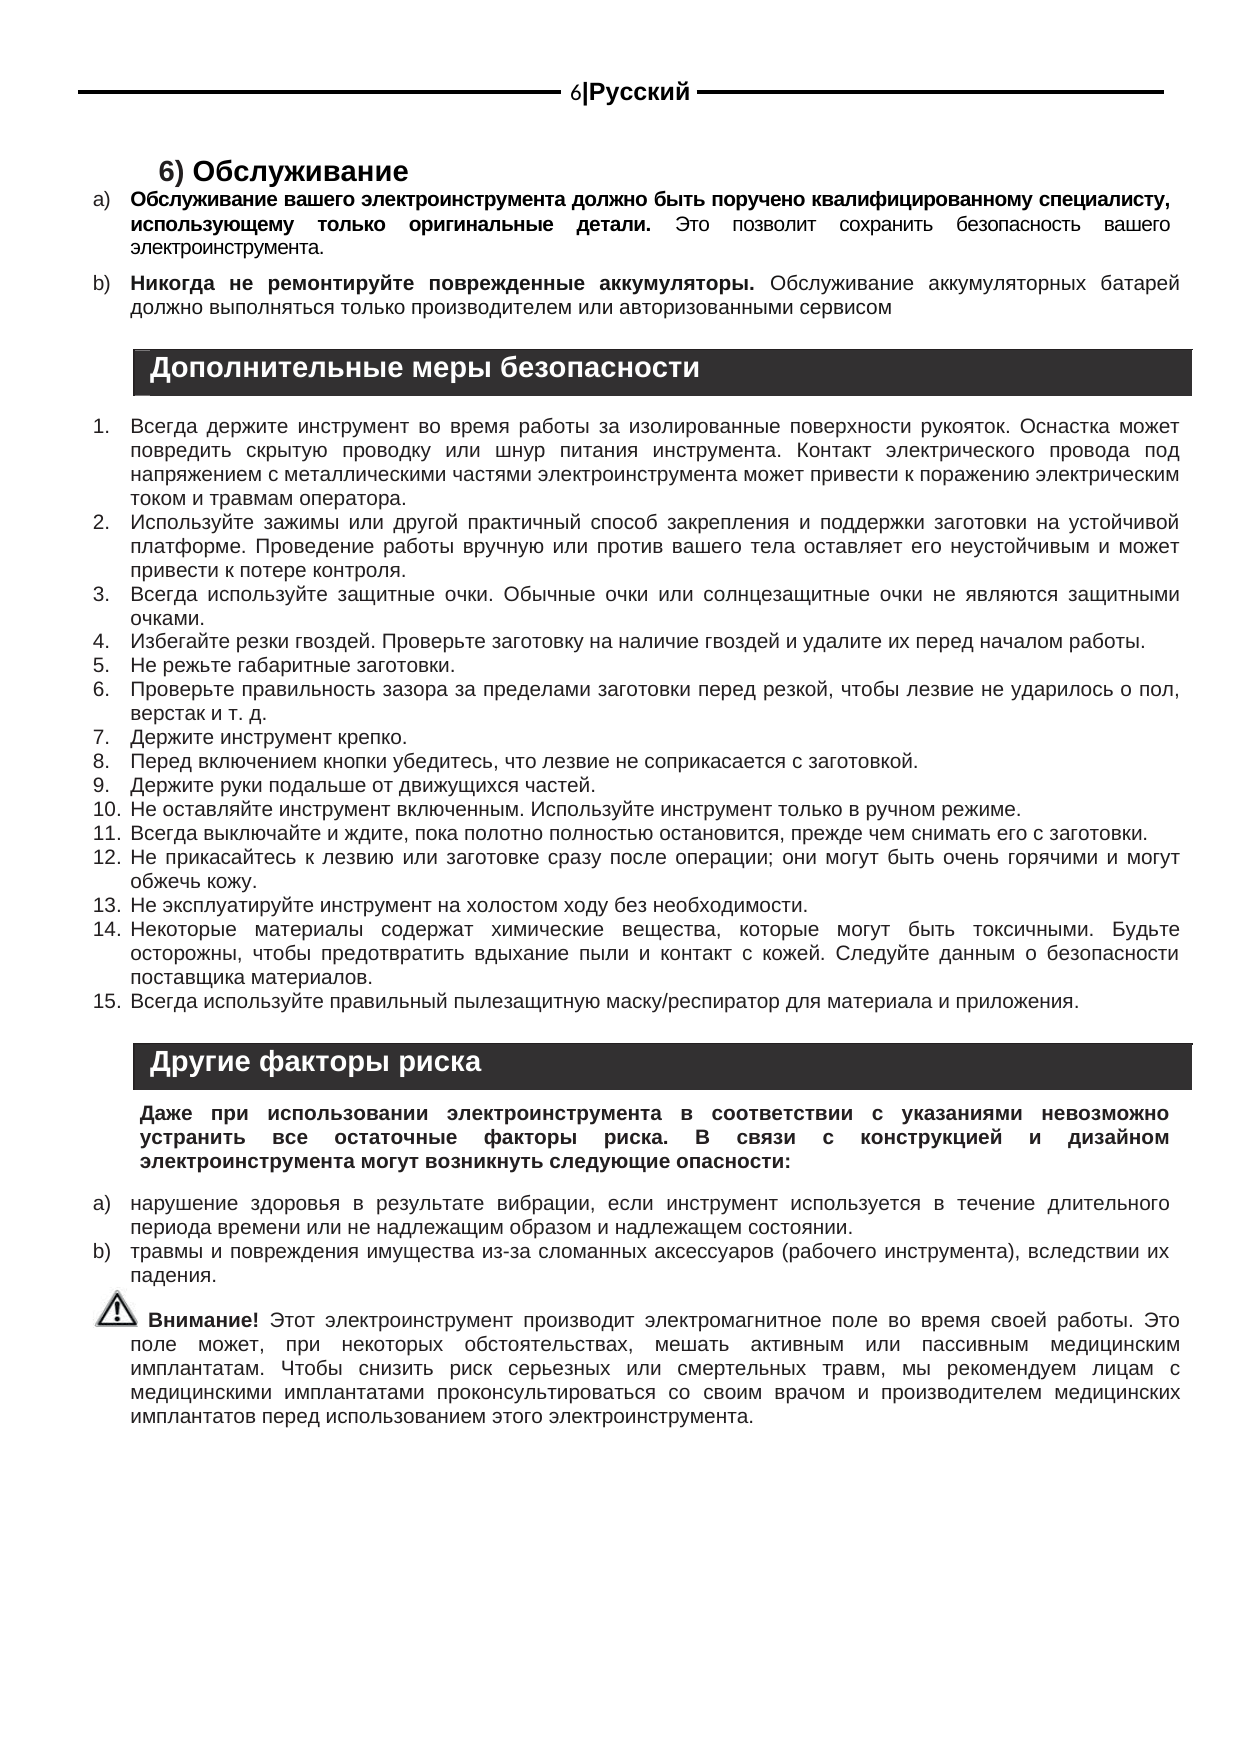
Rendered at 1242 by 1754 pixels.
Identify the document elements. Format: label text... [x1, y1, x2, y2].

text Даже при использовании электроинструмента в соответствии с указаниями невозможно устранить все остаточные факторы риска. В связи с конструкцией и дизайном электроинструмента могут возникнуть следующие опасности: [139, 1101, 1171, 1173]
list нарушение здоровья в результате вибрации, если инструмент используется в течение длительного периода времени или не надлежащим образом и надлежащем состоянии. [93, 1191, 1171, 1239]
list Всегда используйте защитные очки. Обычные очки или солнцезащитные очки не являются защитными очками. [93, 581, 1181, 629]
list Никогда не ремонтируйте поврежденные аккумуляторы. Обслуживание аккумуляторных батарей должно выполняться только производителем или авторизованными сервисом [93, 271, 1180, 318]
list Не прикасайтесь к лезвию или заготовке сразу после операции; они могут быть очень горячими и могут обжечь кожу. [93, 845, 1181, 893]
list Всегда используйте правильный пылезащитную маску/респиратор для материала и приложения. [93, 989, 1181, 1013]
text 6) Обслуживание [158, 152, 785, 188]
list Не эксплуатируйте инструмент на холостом ходу без необходимости. [93, 893, 1181, 917]
list Проверьте правильность зазора за пределами заготовки перед резкой, чтобы лезвие не ударилось о пол, верстак и т. д. [93, 677, 1181, 725]
list Не режьте габаритные заготовки. [93, 653, 1181, 677]
list Не оставляйте инструмент включенным. Используйте инструмент только в ручном режиме. [93, 797, 1181, 821]
text Другие факторы рискa [150, 1044, 1181, 1077]
text Дополнительные меры безопасности [150, 350, 1181, 383]
list Всегда держите инструмент во время работы за изолированные поверхности рукояток. Оснастка может повредить скрытую проводку или шнур питания инструмента. Контакт электрического провода под напряжением с металлическими частями электроинструмента может привести к поражению электрическим током и травмам оператора. [93, 414, 1181, 509]
picture [92, 1287, 138, 1328]
list Перед включением кнопки убедитесь, что лезвие не соприкасается с заготовкой. [93, 749, 1181, 773]
list Держите инструмент крепко. [93, 725, 1181, 749]
list травмы и повреждения имущества из-за сломанных аксессуаров (рабочего инструмента), вследствии их падения. [93, 1239, 1171, 1287]
text Внимание! Этот электроинструмент производит электромагнитное поле во время своей работы. Это поле может, при некоторых обстоятельствах, мешать активным или пассивным медицинским имплантатам. Чтобы снизить риск серьезных или смертельных травм, мы рекомендуем лицам с медицинскими имплантатами проконсультироваться со своим врачом и производителем медицинских имплантатов перед использованием этого электроинструмента. [93, 1287, 1181, 1427]
list Держите руки подальше от движущихся частей. [93, 773, 1181, 797]
list Некоторые материалы содержат химические вещества, которые могут быть токсичными. Будьте осторожны, чтобы предотвратить вдыхание пыли и контакт с кожей. Следуйте данным о безопасности поставщика материалов. [93, 917, 1181, 989]
list Обслуживание вашего электроинструмента должно быть поручено квалифицированному специалисту, использующему только оригинальные детали. Это позволит сохранить безопасность вашего электроинструмента. [93, 188, 1171, 259]
list Избегайте резки гвоздей. Проверьте заготовку на наличие гвоздей и удалите их перед началом работы. [93, 629, 1181, 653]
list Всегда выключайте и ждите, пока полотно полностью остановится, прежде чем снимать его с заготовки. [93, 821, 1181, 845]
list Используйте зажимы или другой практичный способ закрепления и поддержки заготовки на устойчивой платформе. Проведение работы вручную или против вашего тела оставляет его неустойчивым и может привести к потере контроля. [93, 509, 1181, 581]
